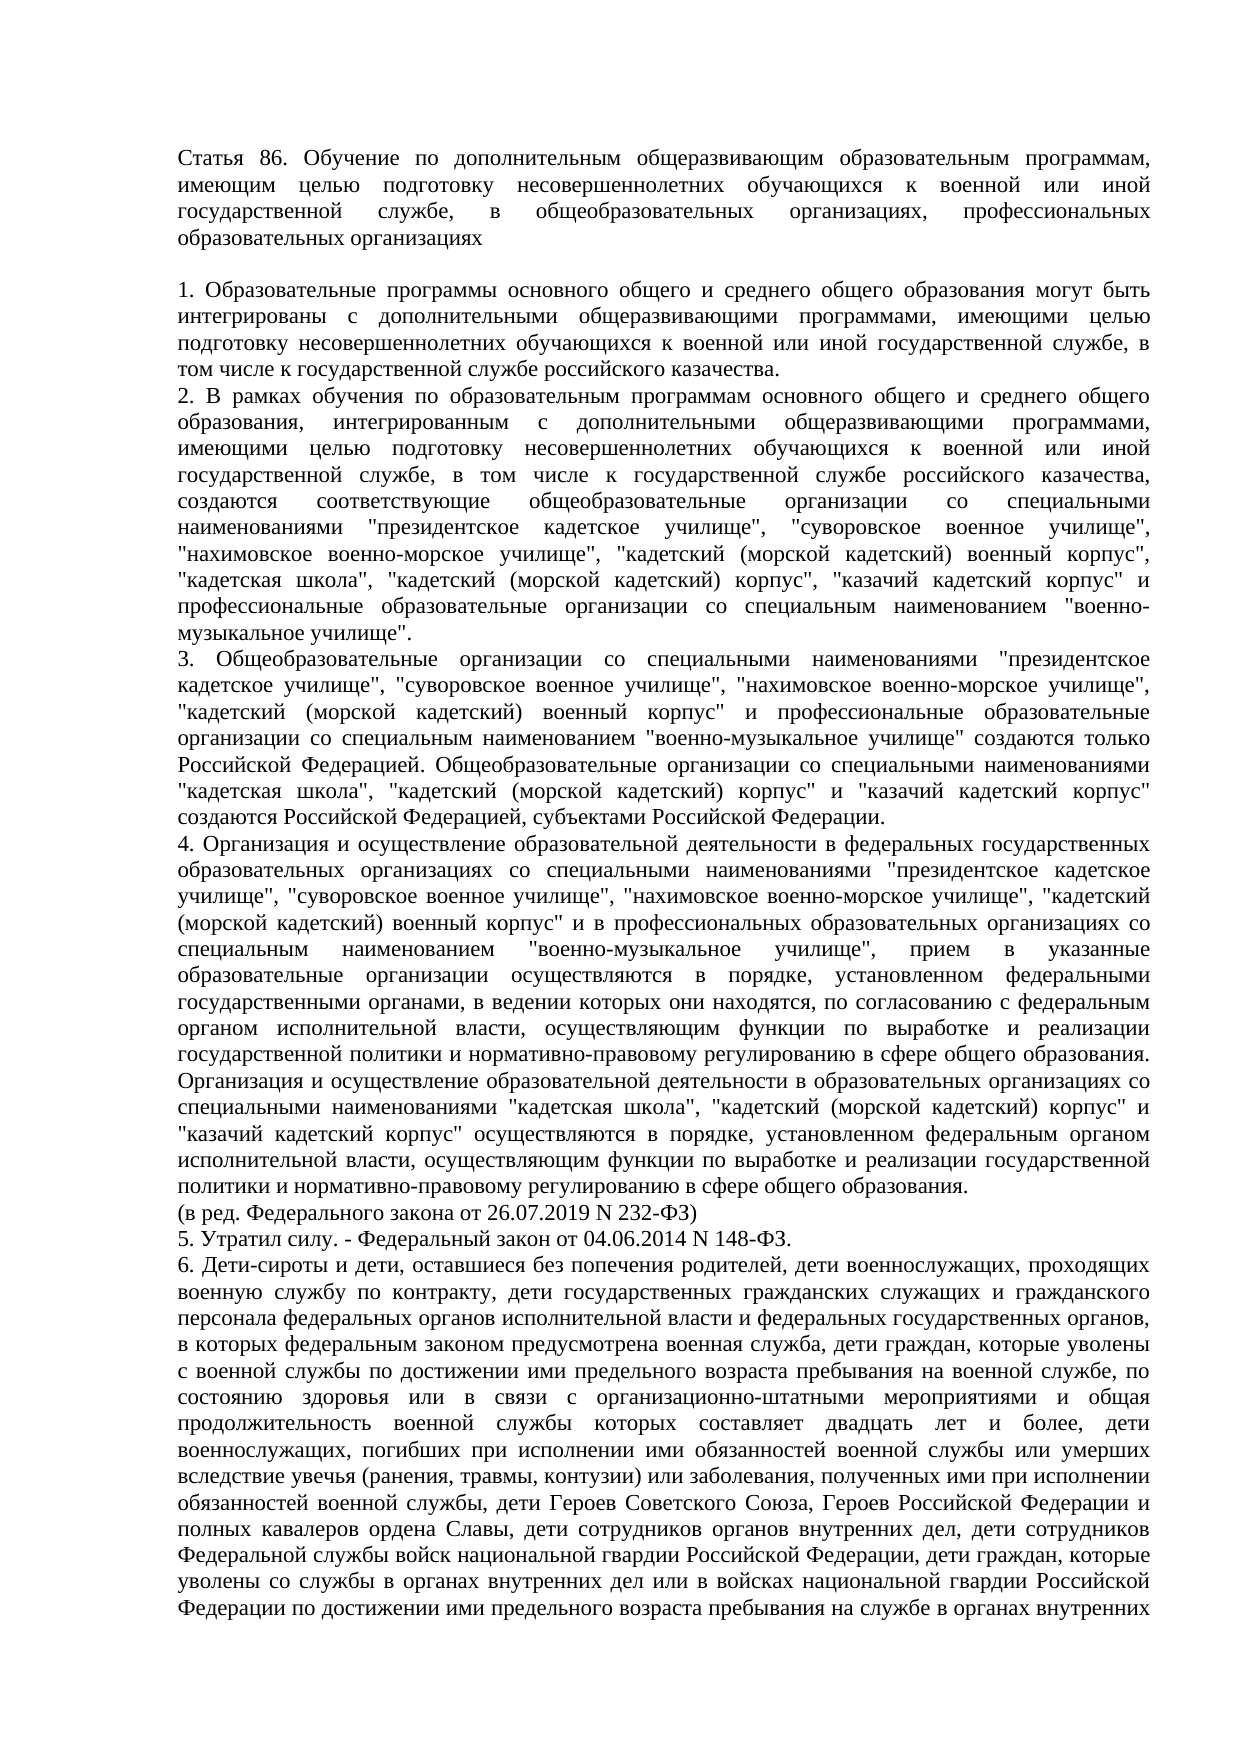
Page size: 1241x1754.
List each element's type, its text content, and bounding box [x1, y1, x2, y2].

text 1. Образовательные программы основного общего и среднего общего образования могут быть интегрированы с дополнительными общеразвивающими программами, имеющими целью подготовку несовершеннолетних обучающихся к военной или иной государственной службе, в том числе к государственной службе российского казачества. [177, 276, 1152, 382]
text (в ред. Федерального закона от 26.07.2019 N 232-ФЗ) [177, 1199, 1152, 1225]
text 2. В рамках обучения по образовательным программам основного общего и среднего общего образования, интегрированным с дополнительными общеразвивающими программами, имеющими целью подготовку несовершеннолетних обучающихся к военной или иной государственной службе, в том числе к государственной службе российского казачества, создаются соответствующие общеобразовательные организации со специальными наименованиями "президентское кадетское училище", "суворовское военное училище", "нахимовское военно-морское училище", "кадетский (морской кадетский) военный корпус", "кадетская школа", "кадетский (морской кадетский) корпус", "казачий кадетский корпус" и профессиональные образовательные организации со специальным наименованием "военно-музыкальное училище". [177, 382, 1152, 645]
text 4. Организация и осуществление образовательной деятельности в федеральных государственных образовательных организациях со специальными наименованиями "президентское кадетское училище", "суворовское военное училище", "нахимовское военно-морское училище", "кадетский (морской кадетский) военный корпус" и в профессиональных образовательных организациях со специальным наименованием "военно-музыкальное училище", прием в указанные образовательные организации осуществляются в порядке, установленном федеральными государственными органами, в ведении которых они находятся, по согласованию с федеральным органом исполнительной власти, осуществляющим функции по выработке и реализации государственной политики и нормативно-правовому регулированию в сфере общего образования. Организация и осуществление образовательной деятельности в образовательных организациях со специальными наименованиями "кадетская школа", "кадетский (морской кадетский) корпус" и "казачий кадетский корпус" осуществляются в порядке, установленном федеральным органом исполнительной власти, осуществляющим функции по выработке и реализации государственной политики и нормативно-правовому регулированию в сфере общего образования. [177, 830, 1152, 1199]
text 5. Утратил силу. - Федеральный закон от 04.06.2014 N 148-ФЗ. [177, 1225, 1152, 1251]
text Статья 86. Обучение по дополнительным общеразвивающим образовательным программам, имеющим целью подготовку несовершеннолетних обучающихся к военной или иной государственной службе, в общеобразовательных организациях, профессиональных образовательных организациях [177, 144, 1152, 250]
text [177, 1251, 1152, 1620]
text 3. Общеобразовательные организации со специальными наименованиями "президентское кадетское училище", "суворовское военное училище", "нахимовское военно-морское училище", "кадетский (морской кадетский) военный корпус" и профессиональные образовательные организации со специальным наименованием "военно-музыкальное училище" создаются только Российской Федерацией. Общеобразовательные организации со специальными наименованиями "кадетская школа", "кадетский (морской кадетский) корпус" и "казачий кадетский корпус" создаются Российской Федерацией, субъектами Российской Федерации. [177, 645, 1152, 830]
